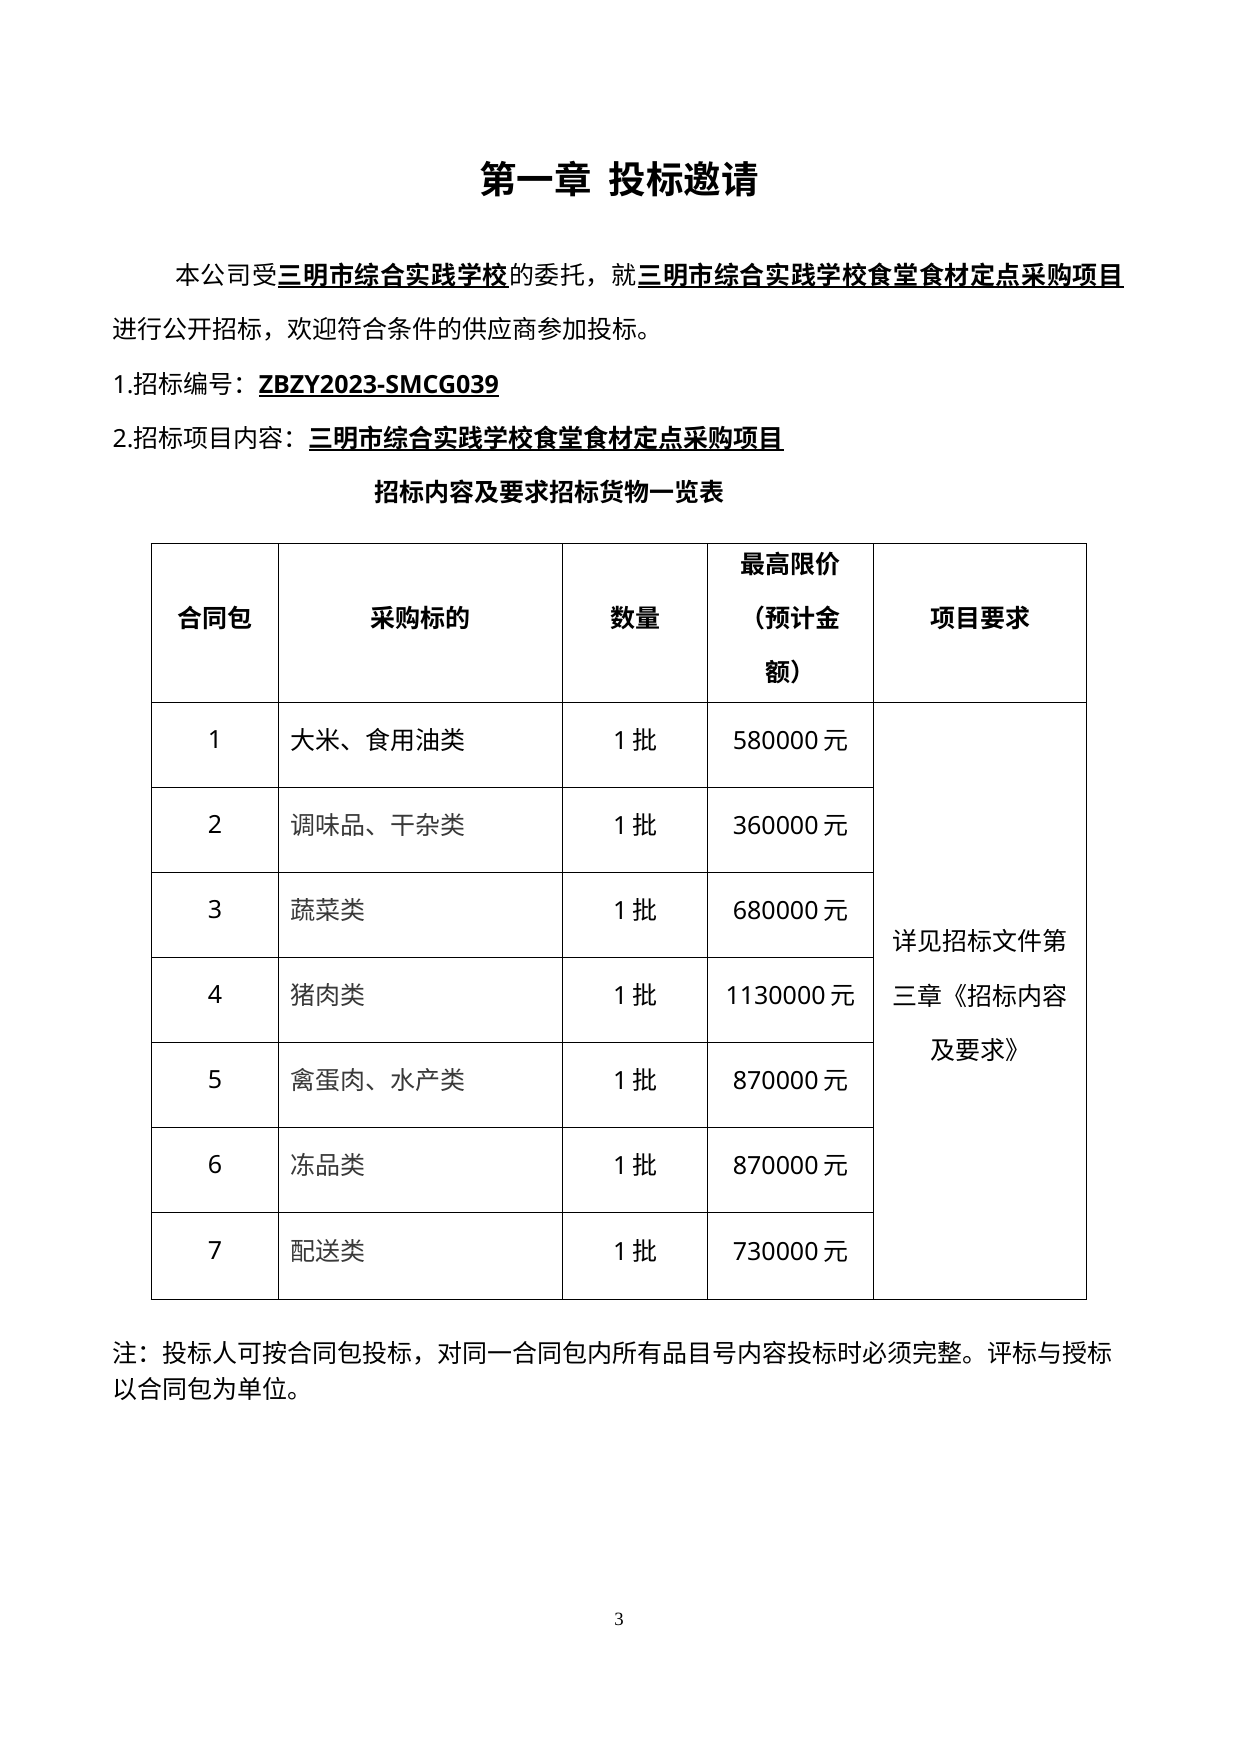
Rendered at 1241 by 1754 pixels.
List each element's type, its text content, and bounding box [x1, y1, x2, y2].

table_cell 大米、食用油类 [279, 703, 562, 787]
table_cell 4 [152, 958, 278, 1042]
table_header 合同包 [152, 544, 278, 702]
table_cell 1批 [563, 703, 707, 787]
table_cell 3 [152, 873, 278, 957]
table_cell 禽蛋肉、水产类 [279, 1043, 562, 1127]
text 本公司受三明市综合实践学校的委托，就三明市综合实践学校食堂食材定点采购项目进行公开招标，欢迎符合条件的供应商参加投标。 [112, 255, 1125, 346]
table_cell 7 [152, 1213, 278, 1298]
table_cell 配送类 [279, 1213, 562, 1298]
text 第一章 投标邀请 [112, 150, 1125, 204]
table_cell 蔬菜类 [279, 873, 562, 957]
table_cell 870000元 [708, 1043, 873, 1127]
table_cell 1130000元 [708, 958, 873, 1042]
table_cell 调味品、干杂类 [279, 788, 562, 872]
table_cell 1批 [563, 958, 707, 1042]
table_header 最高限价 （预计金额） [708, 544, 873, 702]
table_cell 870000元 [708, 1128, 873, 1212]
table_cell 1批 [563, 1213, 707, 1298]
table_header 项目要求 [874, 544, 1086, 702]
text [112, 1333, 1125, 1406]
table_cell 1批 [563, 1128, 707, 1212]
table_header 采购标的 [279, 544, 562, 702]
table_cell 5 [152, 1043, 278, 1127]
text 1.招标编号：ZBZY2023-SMCG039 [112, 364, 1125, 400]
table_header 数量 [563, 544, 707, 702]
table_cell 1批 [563, 788, 707, 872]
table_cell 冻品类 [279, 1128, 562, 1212]
table_cell 1 [152, 703, 278, 787]
table_cell 猪肉类 [279, 958, 562, 1042]
table_cell 1批 [563, 873, 707, 957]
table_cell 680000元 [708, 873, 873, 957]
table_cell 730000元 [708, 1213, 873, 1298]
text 2.招标项目内容：三明市综合实践学校食堂食材定点采购项目 [112, 418, 1125, 455]
table_cell 360000元 [708, 788, 873, 872]
table_cell 1批 [563, 1043, 707, 1127]
text 招标内容及要求招标货物一览表 [112, 473, 1125, 509]
table_cell 6 [152, 1128, 278, 1212]
table_cell 2 [152, 788, 278, 872]
table_cell 详见招标文件第三章《招标内容及要求》 [874, 703, 1086, 1298]
table_cell 580000元 [708, 703, 873, 787]
